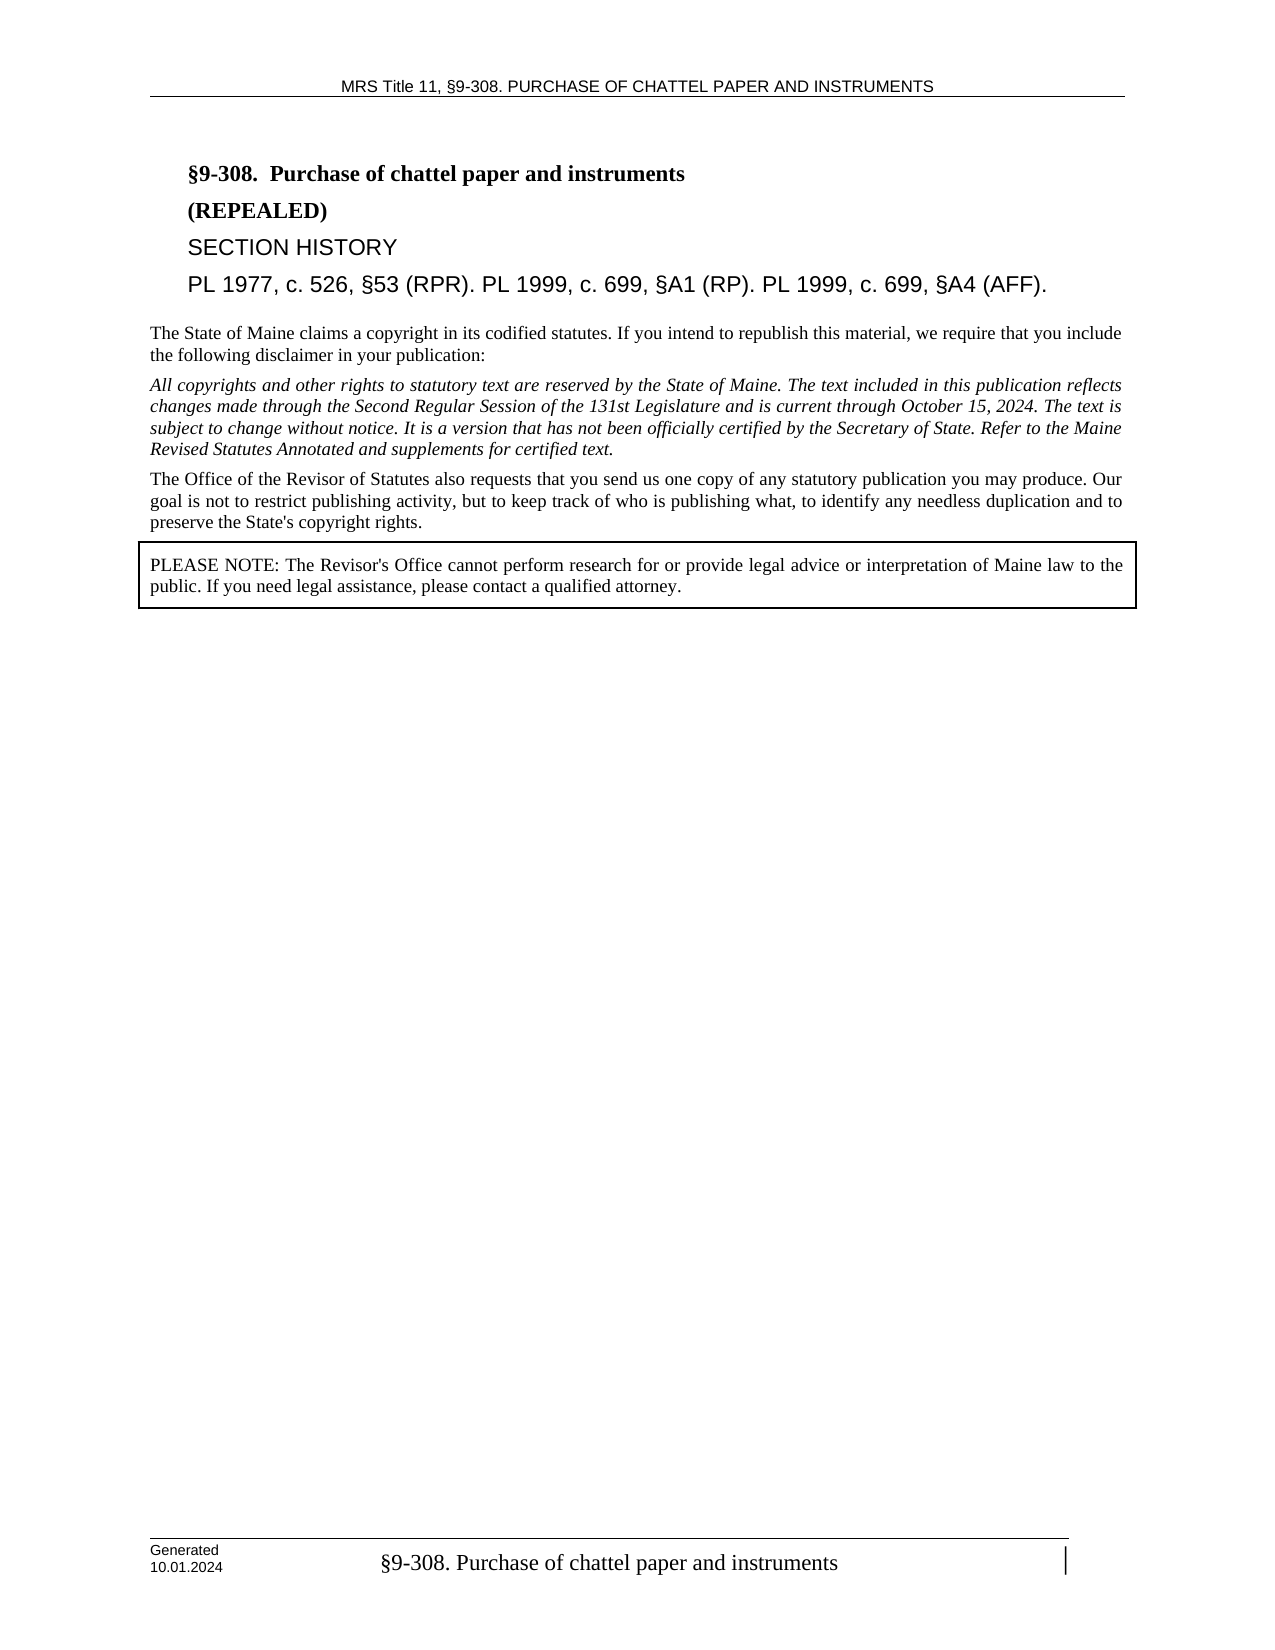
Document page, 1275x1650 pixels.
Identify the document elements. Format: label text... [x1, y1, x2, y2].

text §9-308. Purchase of chattel paper and instruments [187, 160, 1125, 187]
text (REPEALED) [187, 197, 1125, 223]
text The State of Maine claims a copyright in its codified statutes. If you intend to republish this material, we require that you include the following disclaimer in your publication: [150, 322, 1125, 365]
text PL 1977, c. 526, §53 (RPR). PL 1999, c. 699, §A1 (RP). PL 1999, c. 699, §A4 (AFF). [187, 271, 1125, 297]
text The Office of the Revisor of Statutes also requests that you send us one copy of any statutory publication you may produce. Our goal is not to restrict publishing activity, but to keep track of who is publishing what, to identify any needless duplication and to preserve the State's copyright rights. [150, 468, 1125, 533]
text All copyrights and other rights to statutory text are reserved by the State of Maine. The text included in this publication reflects changes made through the Second Regular Session of the 131st Legislature and is current through October 15, 2024 . The text is subject to change without notice. It is a version that has not been officially certified by the Secretary of State. Refer to the Maine Revised Statutes Annotated and supplements for certified text. [150, 373, 1125, 460]
text PLEASE NOTE: The Revisor's Office cannot perform research for or provide legal advice or interpretation of Maine law to the public. If you need legal assistance, please contact a qualified attorney. [140, 543, 1135, 607]
text SECTION HISTORY [187, 234, 1125, 260]
